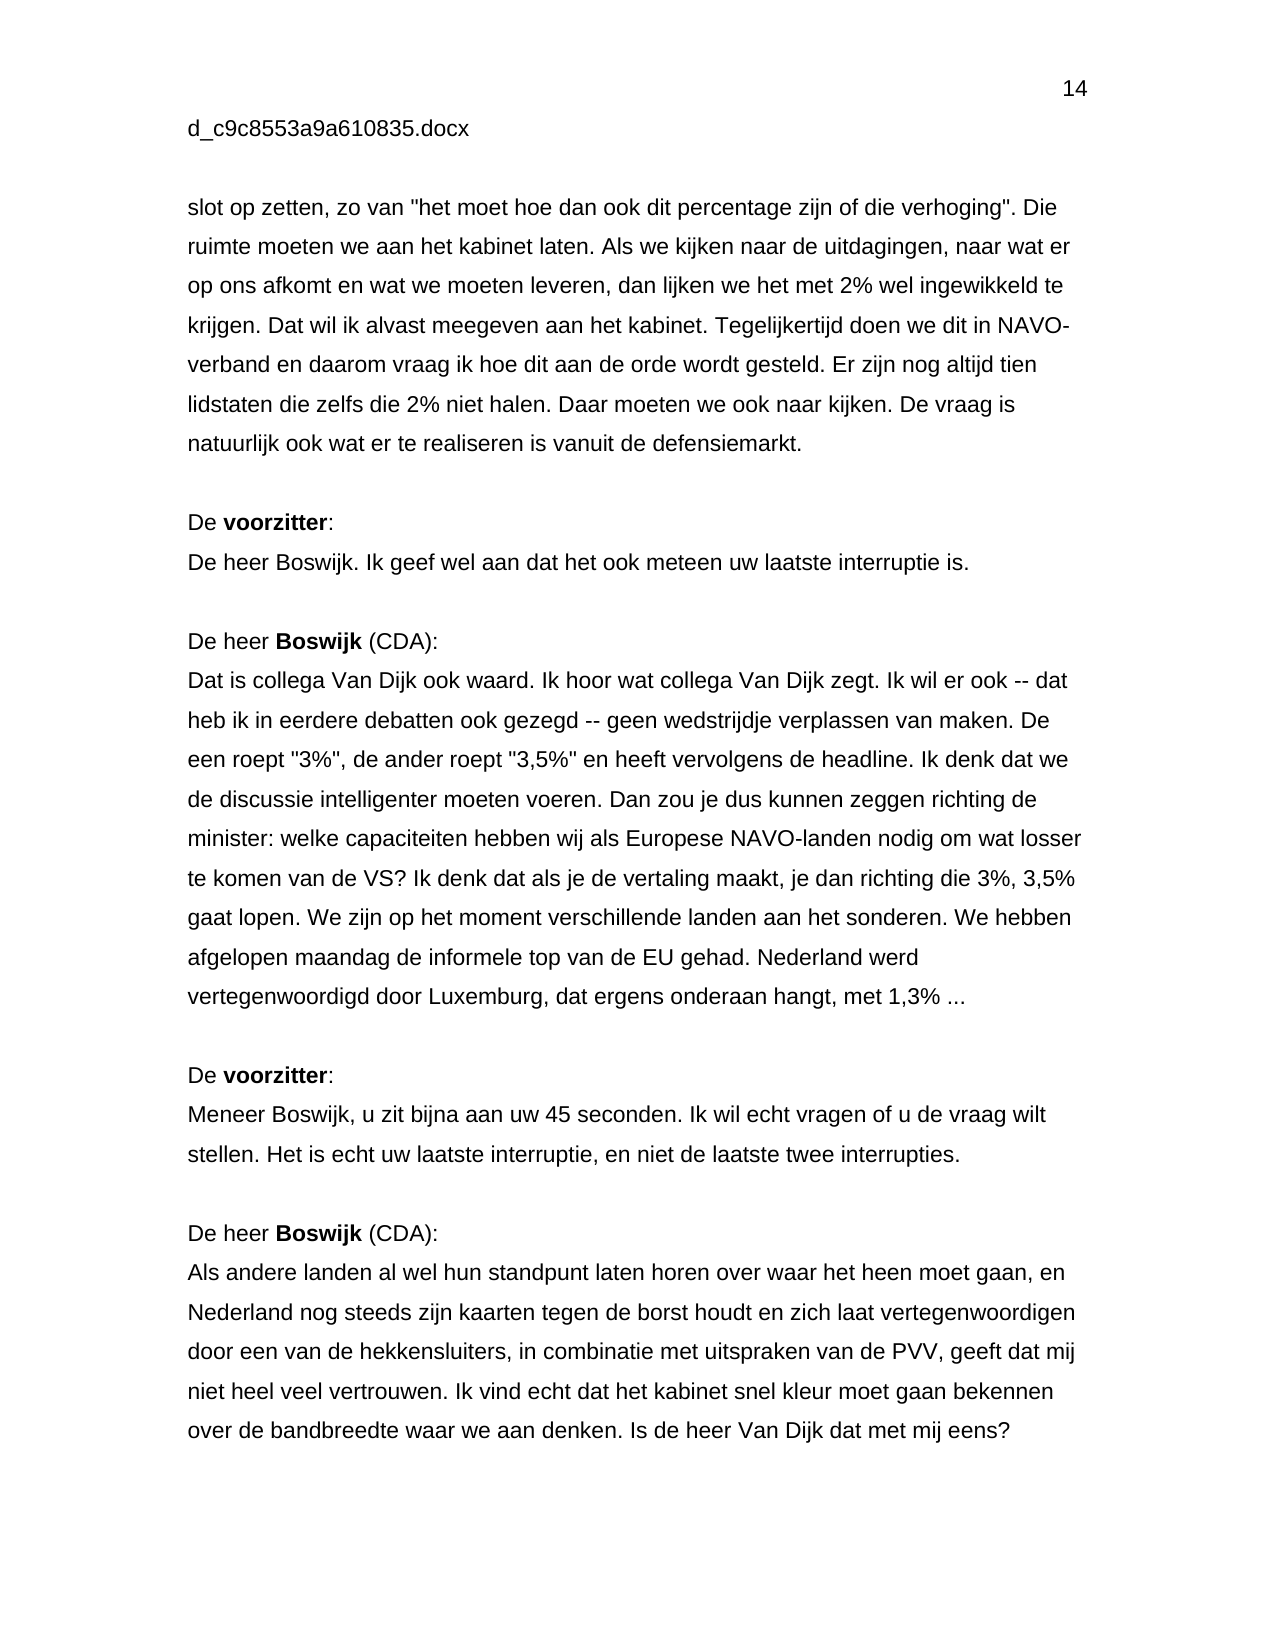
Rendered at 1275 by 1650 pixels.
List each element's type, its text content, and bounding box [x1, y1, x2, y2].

text Meneer Boswijk, u zit bijna aan uw 45 seconden. Ik wil echt vragen of u de vraag wilt stellen. Het is echt uw laatste interruptie, en niet de laatste twee interrupties. [187, 1101, 1087, 1167]
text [187, 193, 1087, 457]
text De voorzitter: [187, 1062, 1087, 1088]
text De voorzitter: [187, 509, 1087, 536]
text De heer Boswijk (CDA): [187, 1220, 1087, 1246]
text Dat is collega Van Dijk ook waard. Ik hoor wat collega Van Dijk zegt. Ik wil er ook -- dat heb ik in eerdere debatten ook gezegd -- geen wedstrijdje verplassen van maken. De een roept "3%", de ander roept "3,5%" en heeft vervolgens de headline. Ik denk dat we de discussie intelligenter moeten voeren. Dan zou je dus kunnen zeggen richting de minister: welke capaciteiten hebben wij als Europese NAVO-landen nodig om wat losser te komen van de VS? Ik denk dat als je de vertaling maakt, je dan richting die 3%, 3,5% gaat lopen. We zijn op het moment verschillende landen aan het sonderen. We hebben afgelopen maandag de informele top van de EU gehad. Nederland werd vertegenwoordigd door Luxemburg, dat ergens onderaan hangt, met 1,3% ... [187, 667, 1087, 1009]
text De heer Boswijk (CDA): [187, 628, 1087, 654]
text De heer Boswijk. Ik geef wel aan dat het ook meteen uw laatste interruptie is. [187, 549, 1087, 575]
text Als andere landen al wel hun standpunt laten horen over waar het heen moet gaan, en Nederland nog steeds zijn kaarten tegen de borst houdt en zich laat vertegenwoordigen door een van de hekkensluiters, in combinatie met uitspraken van de PVV, geeft dat mij niet heel veel vertrouwen. Ik vind echt dat het kabinet snel kleur moet gaan bekennen over de bandbreedte waar we aan denken. Is de heer Van Dijk dat met mij eens? [187, 1259, 1087, 1444]
